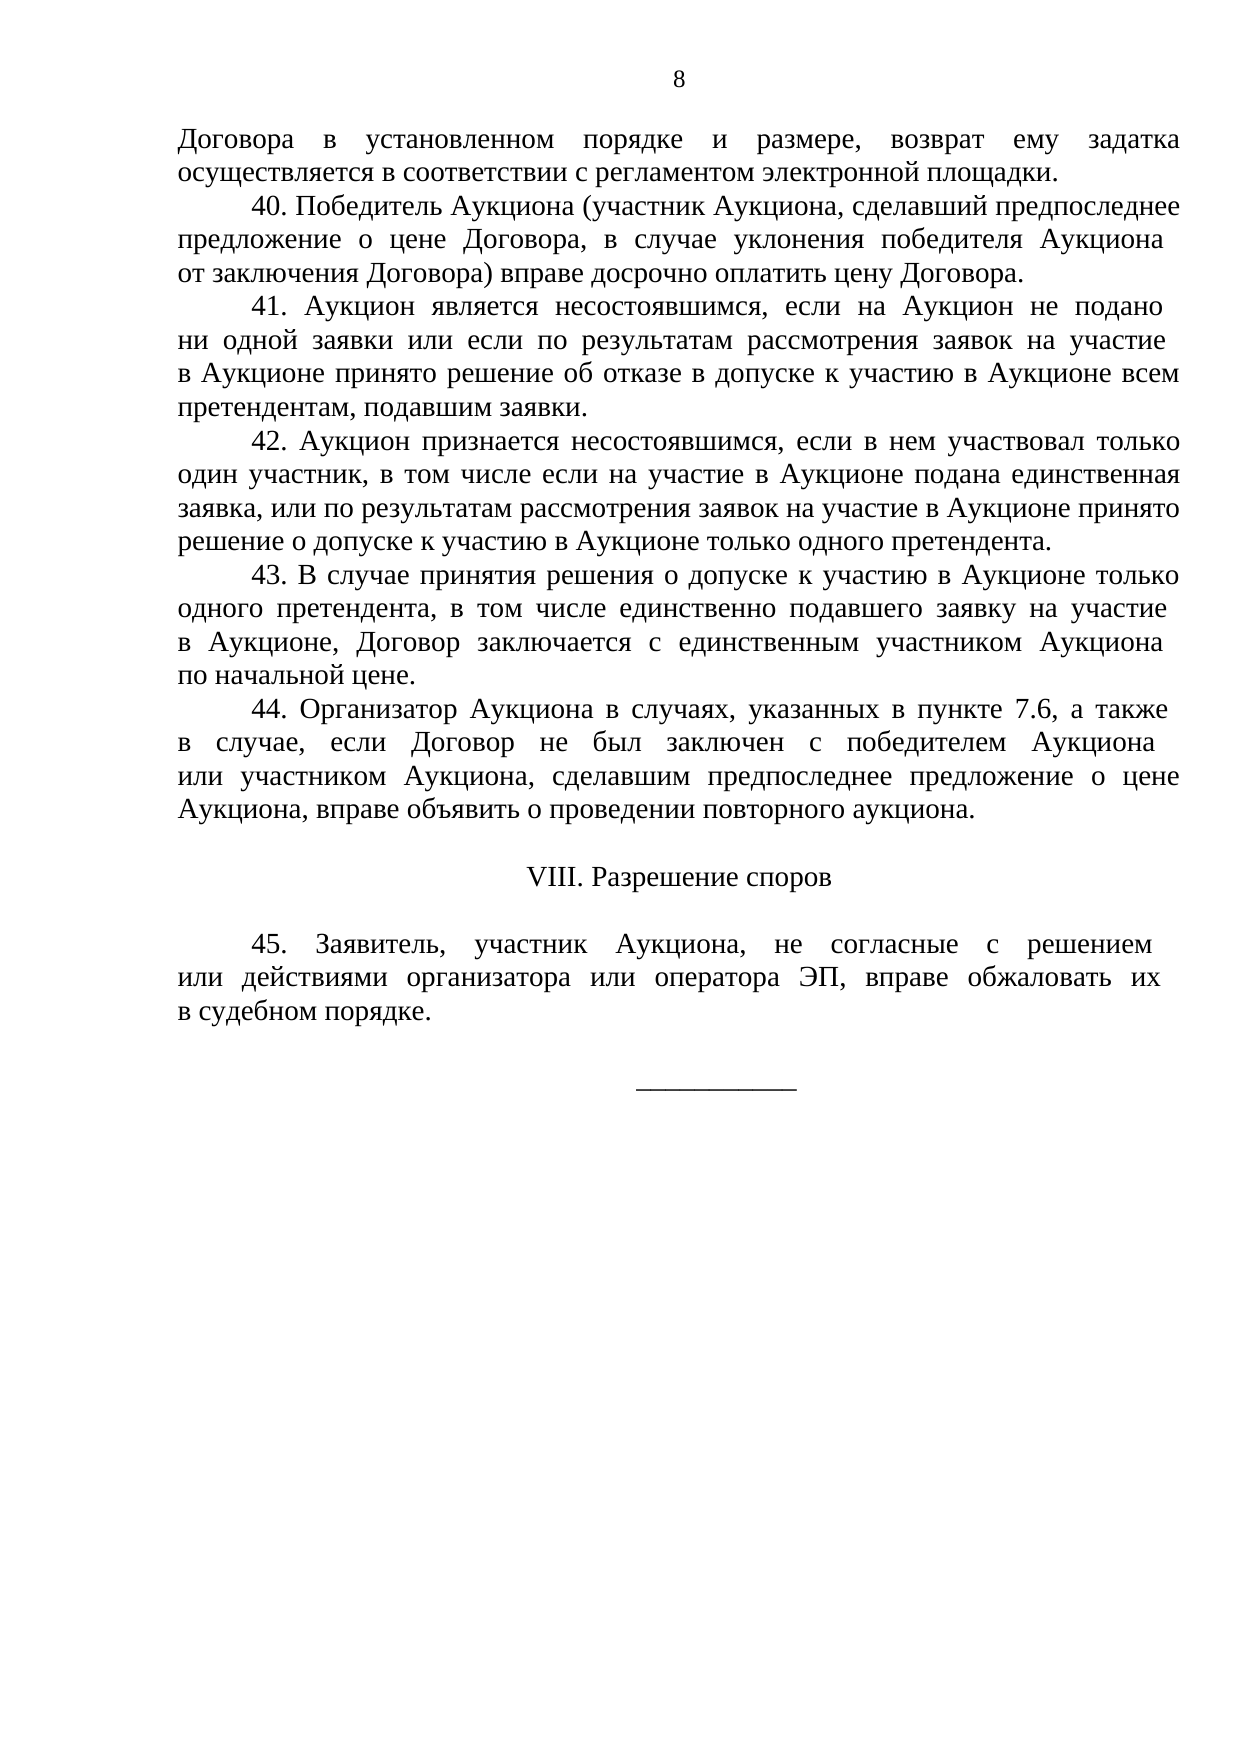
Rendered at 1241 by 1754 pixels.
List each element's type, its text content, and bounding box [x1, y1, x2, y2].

text 42. Аукцион признается несостоявшимся, если в нем участвовал только один участник, в том числе если на участие в Аукционе подана единственная заявка, или по результатам рассмотрения заявок на участие в Аукционе принято решение о допуске к участию в Аукционе только одного претендента. [177, 423, 1181, 557]
text 45. Заявитель, участник Аукциона, не согласные с решением или действиями организатора или оператора ЭП, вправе обжаловать их в судебном порядке. [177, 926, 1181, 1026]
text 41. Аукцион является несостоявшимся, если на Аукцион не подано ни одной заявки или если по результатам рассмотрения заявок на участие в Аукционе принято решение об отказе в допуске к участию в Аукционе всем претендентам, подавшим заявки. [177, 288, 1181, 423]
text 44. Организатор Аукциона в случаях, указанных в пункте 7.6, а также в случае, если Договор не был заключен с победителем Аукциона или участником Аукциона, сделавшим предпоследнее предложение о цене Аукциона, вправе объявить о проведении повторного аукциона. [177, 691, 1181, 825]
text 40. Победитель Аукциона (участник Аукциона, сделавший предпоследнее предложение о цене Договора, в случае уклонения победителя Аукциона от заключения Договора) вправе досрочно оплатить цену Договора. [177, 188, 1181, 288]
text ___________ [177, 1060, 1181, 1093]
text 43. В случае принятия решения о допуске к участию в Аукционе только одного претендента, в том числе единственно подавшего заявку на участие в Аукционе, Договор заключается с единственным участником Аукциона по начальной цене. [177, 557, 1181, 691]
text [177, 121, 1181, 188]
text VIII. Разрешение споров [177, 859, 1181, 892]
